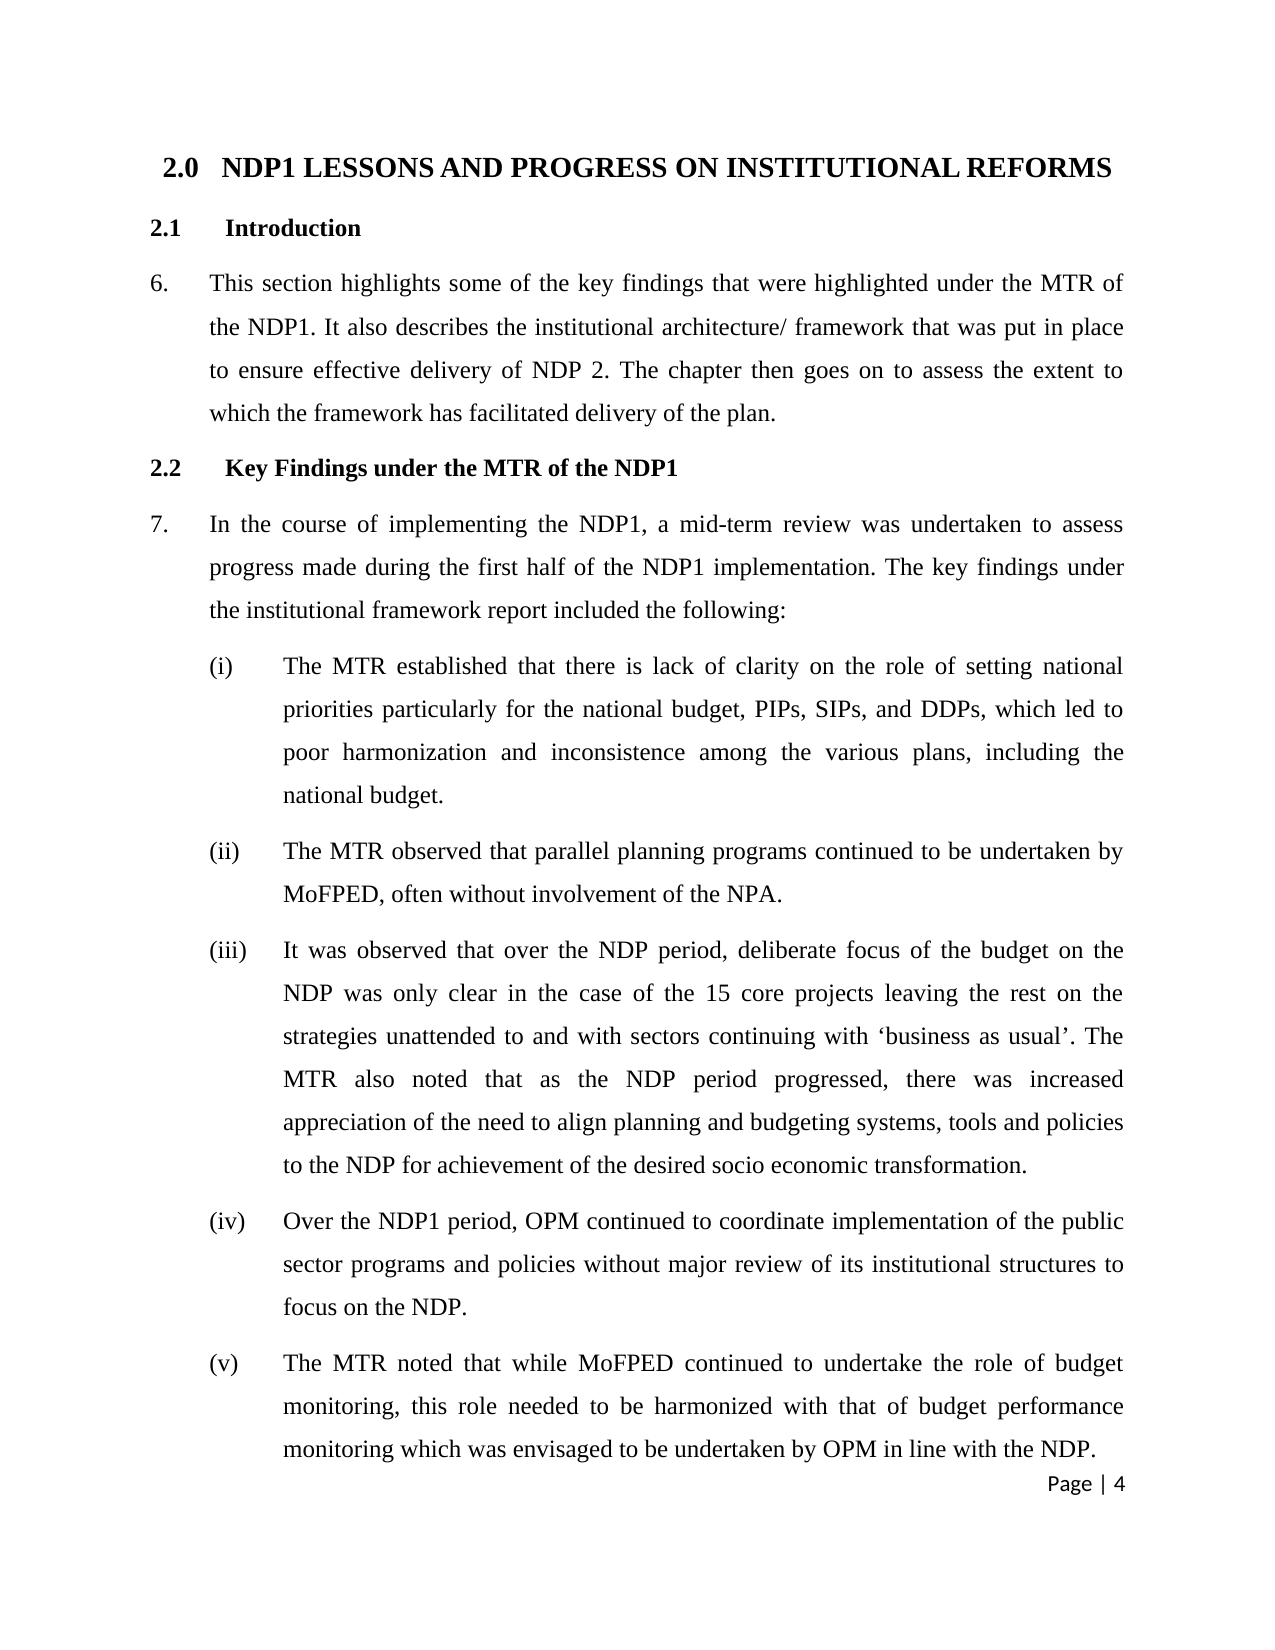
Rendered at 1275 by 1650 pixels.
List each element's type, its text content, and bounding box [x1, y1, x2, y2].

list The MTR observed that parallel planning programs continued to be undertaken by MoFPED, often without involvement of the NPA. [209, 836, 1125, 908]
subtitle Key Findings under the MTR of the NDP1 [150, 453, 1125, 482]
list The MTR established that there is lack of clarity on the role of setting national priorities particularly for the national budget, PIPs, SIPs, and DDPs, which led to poor harmonization and inconsistence among the various plans, including the national budget. [209, 651, 1125, 809]
list Over the NDP1 period, OPM continued to coordinate implementation of the public sector programs and policies without major review of its institutional structures to focus on the NDP. [209, 1206, 1125, 1321]
list It was observed that over the NDP period, deliberate focus of the budget on the NDP was only clear in the case of the 15 core projects leaving the rest on the strategies unattended to and with sectors continuing with ‘business as usual’. The MTR also noted that as the NDP period progressed, there was increased appreciation of the need to align planning and budgeting systems, tools and policies to the NDP for achievement of the desired socio economic transformation. [209, 935, 1125, 1179]
subtitle Introduction [150, 213, 1125, 242]
list This section highlights some of the key findings that were highlighted under the MTR of the NDP1. It also describes the institutional architecture/ framework that was put in place to ensure effective delivery of NDP 2. The chapter then goes on to assess the extent to which the framework has facilitated delivery of the plan. [150, 268, 1125, 427]
list The MTR noted that while MoFPED continued to undertake the role of budget monitoring, this role needed to be harmonized with that of budget performance monitoring which was envisaged to be undertaken by OPM in line with the NDP. [209, 1348, 1125, 1463]
list In the course of implementing the NDP1, a mid-term review was undertaken to assess progress made during the first half of the NDP1 implementation. The key findings under the institutional framework report included the following: [150, 509, 1125, 624]
subtitle NDP1 LESSONS AND PROGRESS ON INSTITUTIONAL REFORMS [150, 150, 1125, 183]
